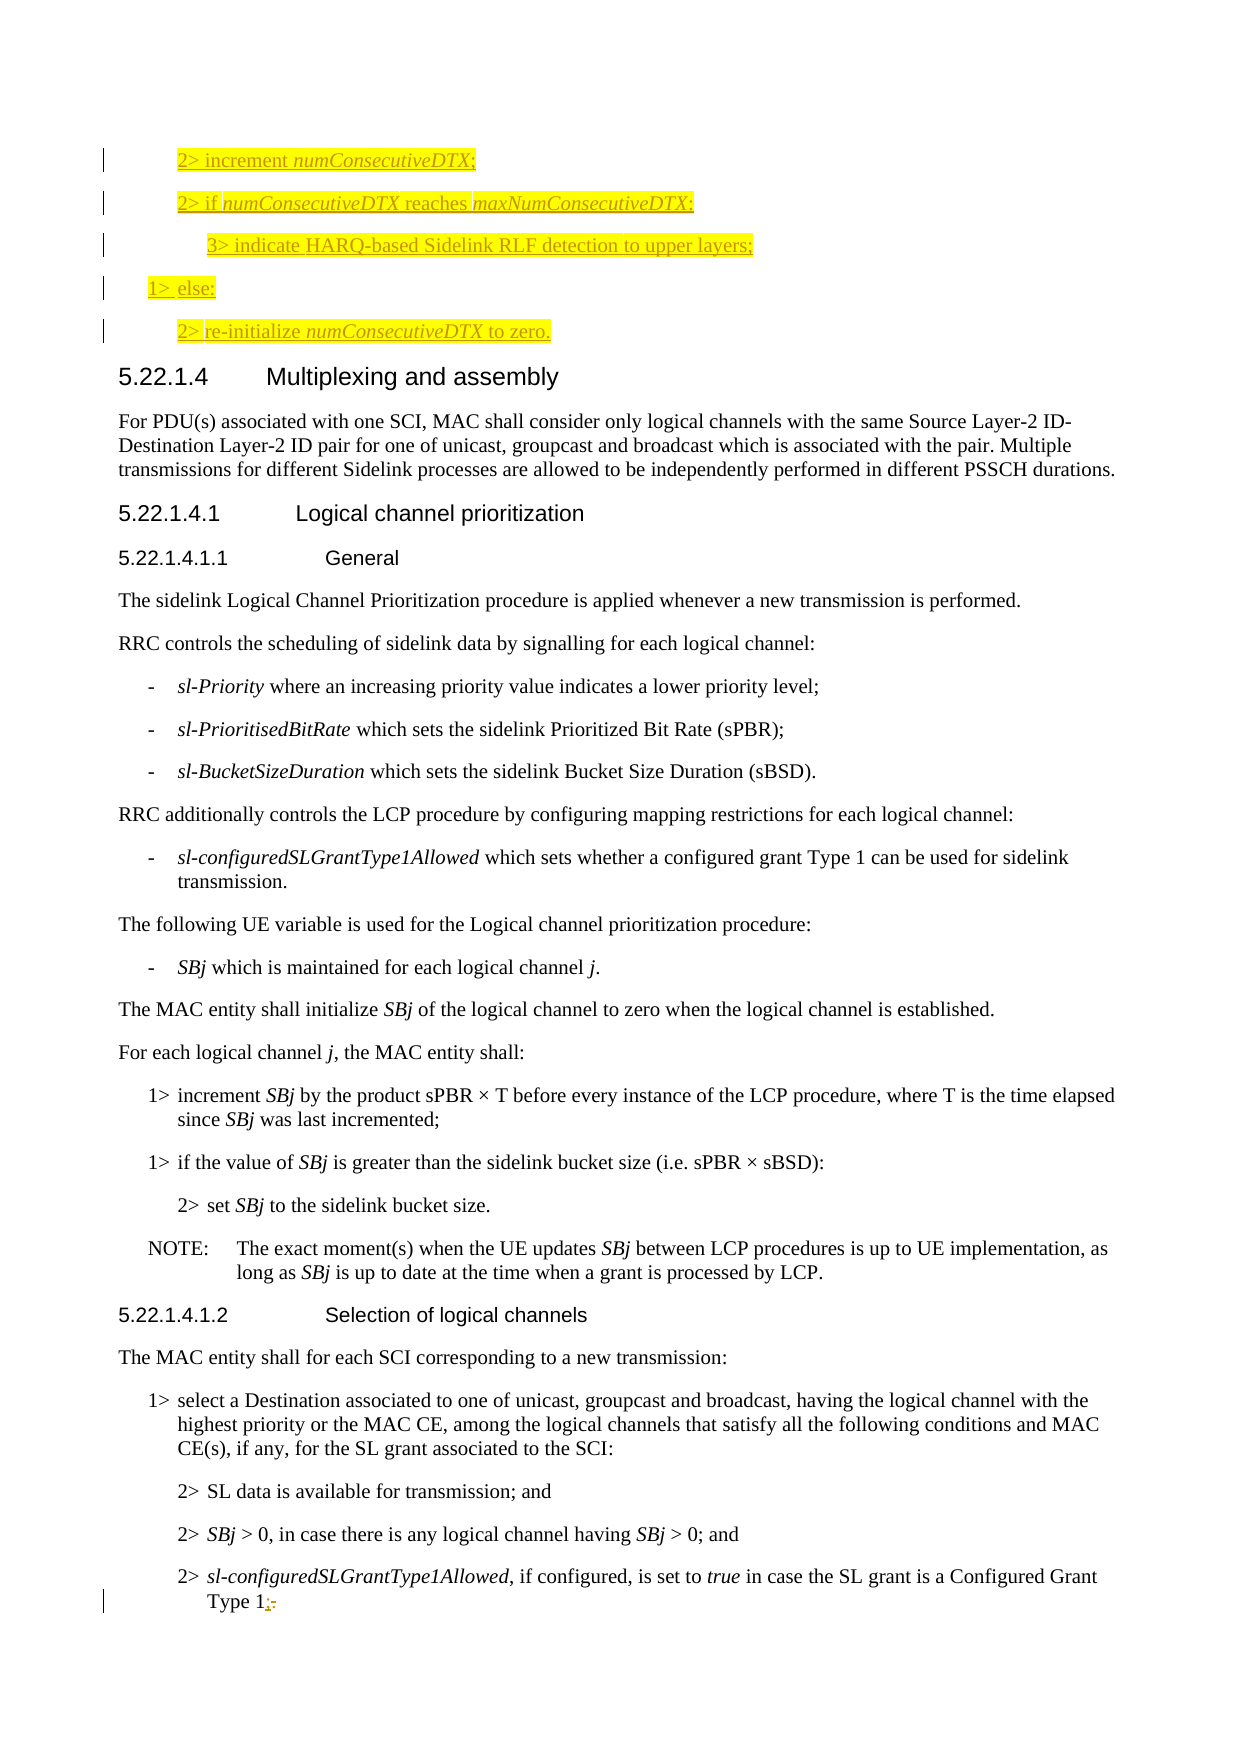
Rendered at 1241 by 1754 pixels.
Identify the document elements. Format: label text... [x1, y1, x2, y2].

subtitle 5.22.1.4 Multiplexing and assembly [118, 362, 1122, 391]
text NOTE: The exact moment(s) when the UE updates SBj between LCP procedures is up to UE implementation, as long as SBj is up to date at the time when a grant is processed by LCP. [148, 1236, 1122, 1284]
text 1> select a Destination associated to one of unicast, groupcast and broadcast, having the logical channel with the highest priority or the MAC CE, among the logical channels that satisfy all the following conditions and MAC CE(s), if any, for the SL grant associated to the SCI: [148, 1388, 1122, 1460]
text 1> increment SBj by the product sPBR × T before every instance of the LCP procedure, where T is the time elapsed since SBj was last incremented; [148, 1083, 1122, 1131]
subtitle 5.22.1.4.1.1 General [118, 545, 1122, 569]
subtitle 5.22.1.4.1 Logical channel prioritization [118, 500, 1122, 527]
text - sl-PrioritisedBitRate which sets the sidelink Prioritized Bit Rate (sPBR); [148, 716, 1122, 741]
text - sl-BucketSizeDuration which sets the sidelink Bucket Size Duration (sBSD). [148, 759, 1122, 783]
text 2> sl-configuredSLGrantType1Allowed, if configured, is set to true in case the SL grant is a Configured Grant Type 1 [177, 1564, 1122, 1613]
text The MAC entity shall for each SCI corresponding to a new transmission: [118, 1345, 1122, 1369]
text The following UE variable is used for the Logical channel prioritization procedure: [118, 912, 1122, 936]
text For each logical channel j, the MAC entity shall: [118, 1040, 1122, 1064]
text - SBj which is maintained for each logical channel j. [148, 954, 1122, 979]
text The MAC entity shall initialize SBj of the logical channel to zero when the logical channel is established. [118, 997, 1122, 1021]
text 2> SL data is available for transmission; and [177, 1479, 1122, 1503]
text 2> SBj > 0, in case there is any logical channel having SBj > 0; and [177, 1522, 1122, 1546]
text 1> if the value of SBj is greater than the sidelink bucket size (i.e. sPBR × sBSD): [148, 1150, 1122, 1174]
text 2> set SBj to the sidelink bucket size. [177, 1193, 1122, 1217]
subtitle 5.22.1.4.1.2 Selection of logical channels [118, 1302, 1122, 1326]
text RRC additionally controls the LCP procedure by configuring mapping restrictions for each logical channel: [118, 802, 1122, 826]
text The sidelink Logical Channel Prioritization procedure is applied whenever a new transmission is performed. [118, 588, 1122, 612]
text RRC controls the scheduling of sidelink data by signalling for each logical channel: [118, 631, 1122, 655]
text - sl-configuredSLGrantType1Allowed which sets whether a configured grant Type 1 can be used for sidelink transmission. [148, 845, 1122, 893]
text For PDU(s) associated with one SCI, MAC shall consider only logical channels with the same Source Layer-2 ID-Destination Layer-2 ID pair for one of unicast, groupcast and broadcast which is associated with the pair. Multiple transmissions for different Sidelink processes are allowed to be independently performed in different PSSCH durations. [118, 409, 1122, 481]
text - sl-Priority where an increasing priority value indicates a lower priority level; [148, 674, 1122, 698]
